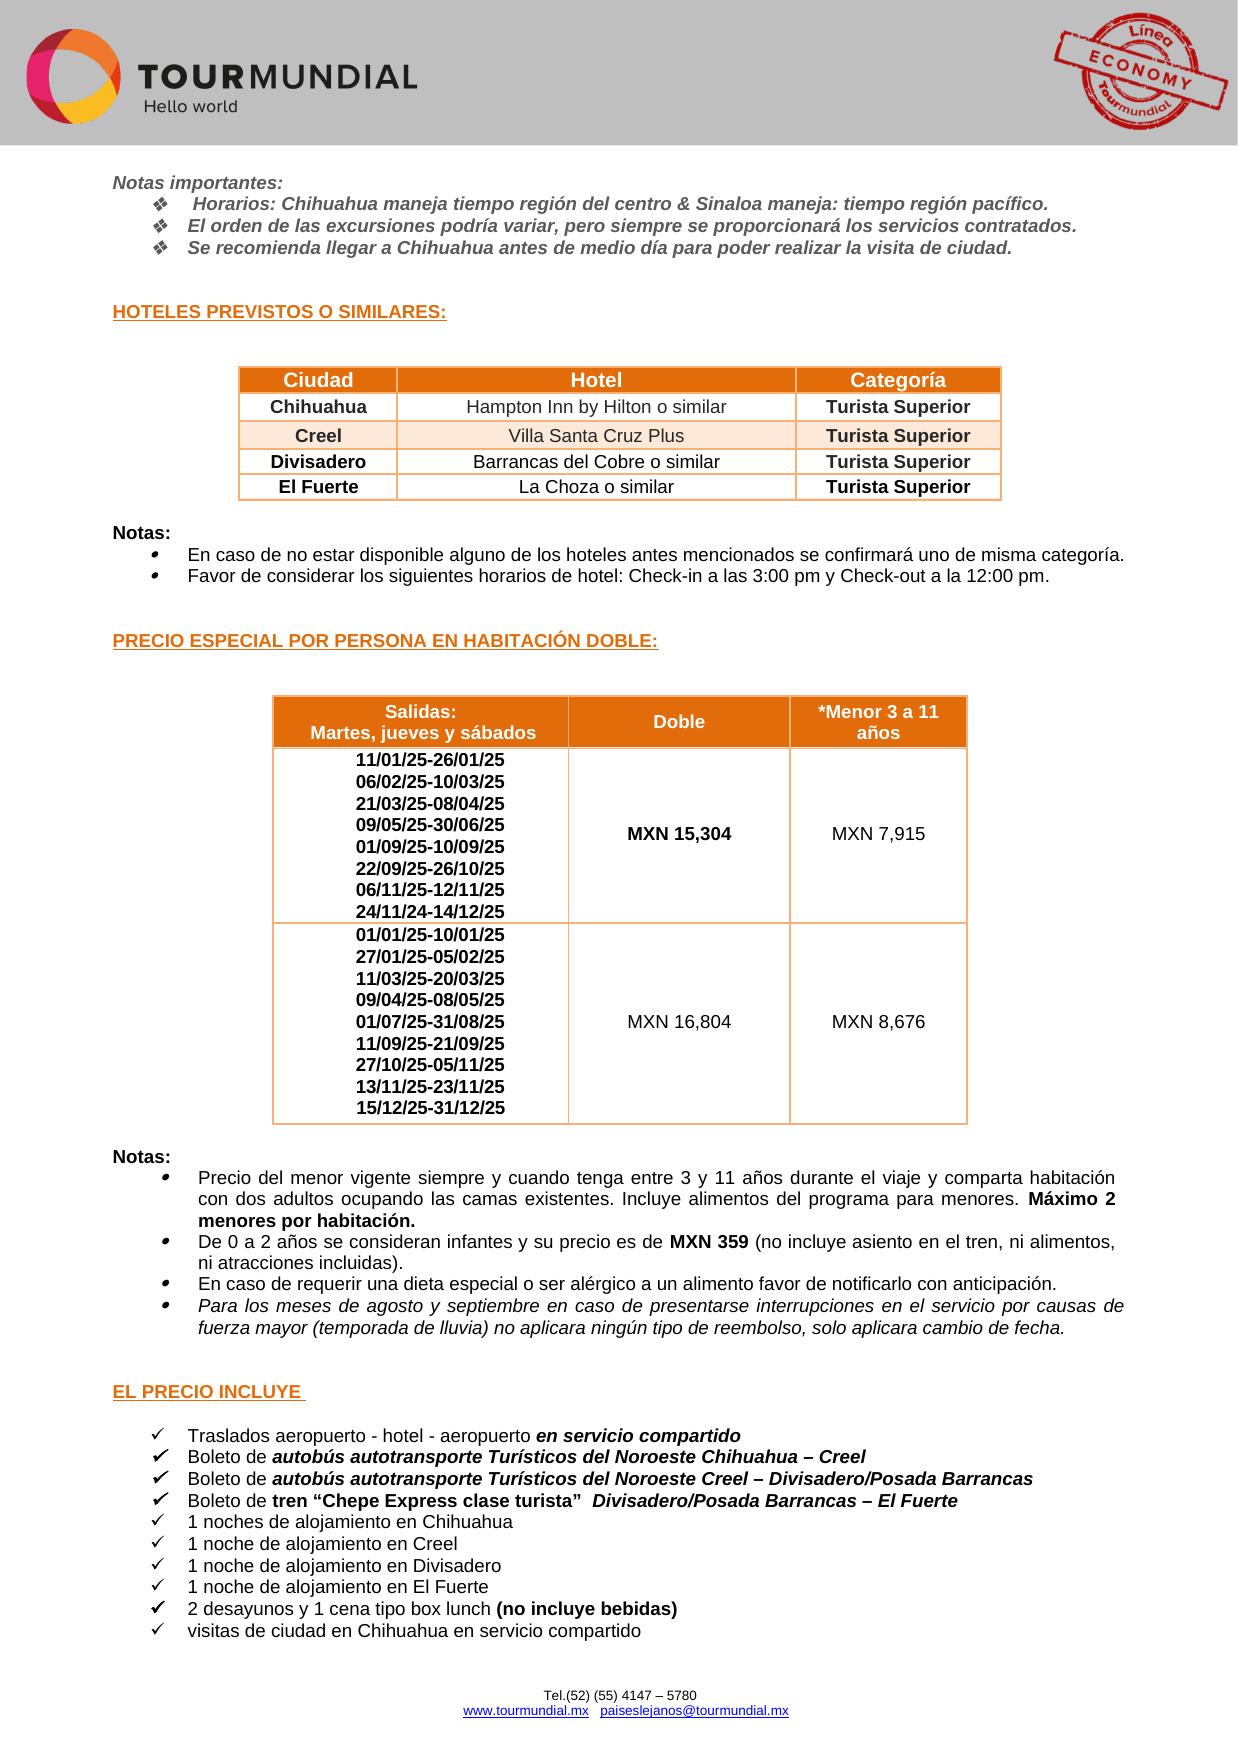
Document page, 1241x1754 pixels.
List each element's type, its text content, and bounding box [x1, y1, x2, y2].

list 1 noche de alojamiento en Divisadero [150, 1554, 1128, 1576]
table_header Salidas: Martes, jueves y sábados [274, 697, 568, 747]
list Traslados aeropuerto - hotel - aeropuerto en servicio compartido [150, 1424, 1128, 1446]
table_cell MXN 16,804 [569, 924, 789, 1123]
list 1 noche de alojamiento en El Fuerte [150, 1576, 1128, 1598]
table_cell Creel [240, 422, 396, 448]
table_cell Divisadero [240, 450, 396, 473]
table_header Ciudad [240, 368, 396, 392]
list Precio del menor vigente siempre y cuando tenga entre 3 y 11 años durante el viaje y comparta habitación con dos adultos ocupando las camas existentes. Incluye alimentos del programa para menores. Máximo 2 menores por habitación. [160, 1167, 1116, 1231]
table_cell MXN 7,915 [791, 749, 966, 922]
list Se recomienda llegar a Chihuahua antes de medio día para poder realizar la visita de ciudad. [150, 236, 1128, 258]
list Boleto de tren “Chepe Express clase turista” Divisadero/Posada Barrancas – El Fuerte [150, 1489, 1128, 1511]
list Para los meses de agosto y septiembre en caso de presentarse interrupciones en el servicio por causas de fuerza mayor (temporada de lluvia) no aplicara ningún tipo de reembolso, solo aplicara cambio de fecha. [160, 1295, 1128, 1338]
table_cell 01/01/25-10/01/25 27/01/25-05/02/25 11/03/25-20/03/25 09/04/25-08/05/25 01/07/25-31/08/25 11/09/25-21/09/25 27/10/25-05/11/25 13/11/25-23/11/25 15/12/25-31/12/25 [274, 924, 568, 1123]
table_cell El Fuerte [240, 475, 396, 498]
text Notas: [112, 522, 1128, 544]
text HOTELES PREVISTOS O SIMILARES: [112, 301, 1128, 323]
picture [1040, 0, 1241, 155]
list El orden de las excursiones podría variar, pero siempre se proporcionará los servicios contratados. [150, 215, 1128, 236]
list visitas de ciudad en Chihuahua en servicio compartido [150, 1619, 1128, 1641]
text Notas importantes: [112, 172, 1128, 193]
list Horarios: Chihuahua maneja tiempo región del centro & Sinaloa maneja: tiempo región pacífico. [150, 193, 1128, 215]
table_cell MXN 15,304 [569, 749, 789, 922]
table_header *Menor 3 a 11 años [791, 697, 966, 747]
table_header Categoría [797, 368, 1000, 392]
table_cell Villa Santa Cruz Plus [398, 422, 795, 448]
table_cell Turista Superior [797, 394, 1000, 420]
table_cell La Choza o similar [398, 475, 795, 498]
table_cell Turista Superior [797, 422, 1000, 448]
text Notas: [112, 1146, 1116, 1167]
table_cell Turista Superior [797, 450, 1000, 473]
list Boleto de autobús autotransporte Turísticos del Noroeste Creel – Divisadero/Posada Barrancas [150, 1468, 1128, 1489]
table_cell Hampton Inn by Hilton o similar [398, 394, 795, 420]
table_header Hotel [398, 368, 795, 392]
table_cell Barrancas del Cobre o similar [398, 450, 795, 473]
list Favor de considerar los siguientes horarios de hotel: Check-in a las 3:00 pm y Check-out a la 12:00 pm. [150, 565, 1128, 587]
table_header Doble [569, 697, 789, 747]
table_cell Turista Superior [797, 475, 1000, 498]
list 1 noche de alojamiento en Creel [150, 1533, 1128, 1554]
table_cell MXN 8,676 [791, 924, 966, 1123]
list En caso de no estar disponible alguno de los hoteles antes mencionados se confirmará uno de misma categoría. [150, 544, 1128, 565]
table_cell Chihuahua [240, 394, 396, 420]
text PRECIO ESPECIAL POR PERSONA EN HABITACIÓN DOBLE: [112, 630, 1128, 652]
picture [26, 29, 418, 124]
text EL PRECIO INCLUYE [112, 1381, 1128, 1403]
list Boleto de autobús autotransporte Turísticos del Noroeste Chihuahua – Creel [150, 1446, 1128, 1468]
list En caso de requerir una dieta especial o ser alérgico a un alimento favor de notificarlo con anticipación. [160, 1273, 1116, 1295]
list 1 noches de alojamiento en Chihuahua [150, 1511, 1128, 1533]
table_cell 11/01/25-26/01/25 06/02/25-10/03/25 21/03/25-08/04/25 09/05/25-30/06/25 01/09/25-10/09/25 22/09/25-26/10/25 06/11/25-12/11/25 24/11/24-14/12/25 [274, 749, 568, 922]
list 2 desayunos y 1 cena tipo box lunch (no incluye bebidas) [150, 1598, 1128, 1619]
list De 0 a 2 años se consideran infantes y su precio es de MXN 359 (no incluye asiento en el tren, ni alimentos, ni atracciones incluidas). [160, 1231, 1116, 1273]
